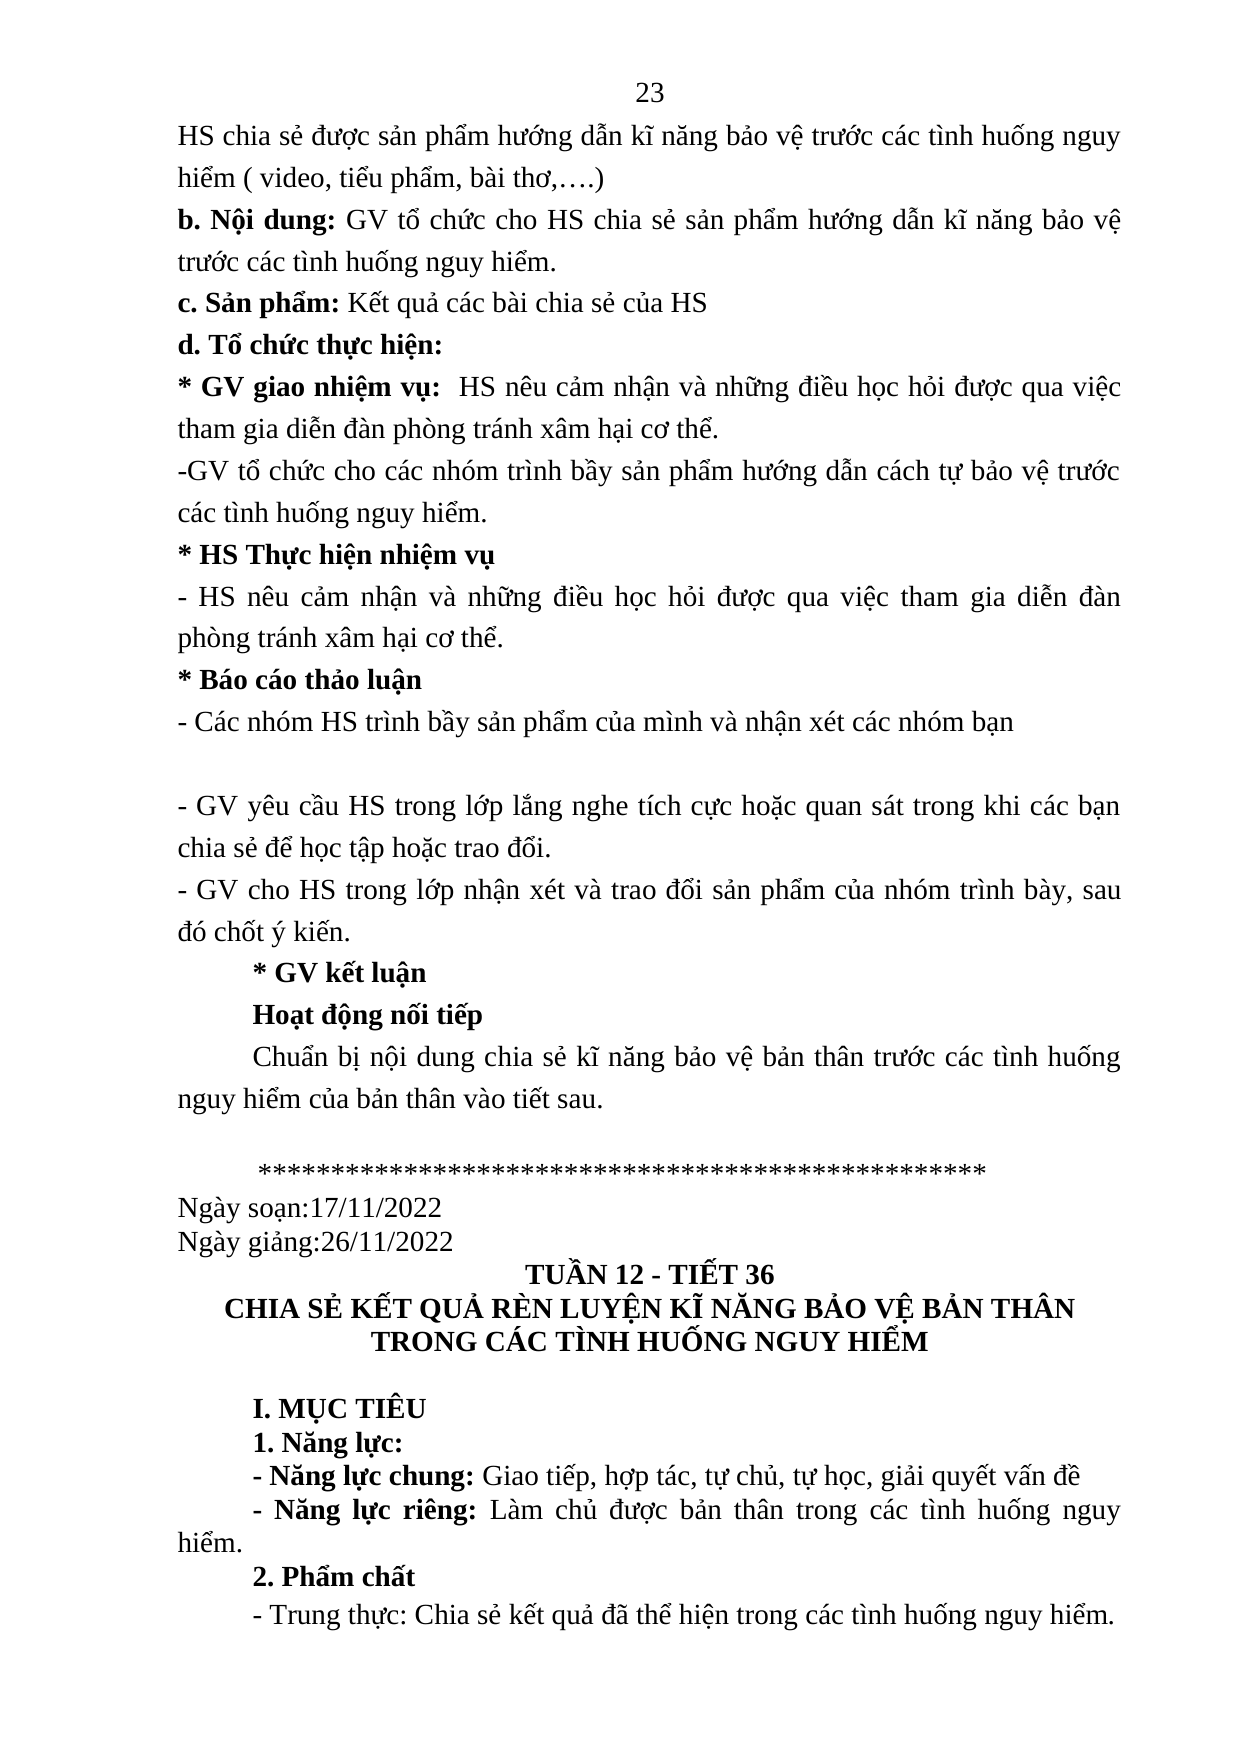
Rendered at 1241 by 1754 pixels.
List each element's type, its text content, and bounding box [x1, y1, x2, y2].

text * HS Thực hiện nhiệm vụ [177, 537, 1122, 570]
text b. Nội dung: GV tổ chức cho HS chia sẻ sản phẩm hướng dẫn kĩ năng bảo vệ trước các tình huống nguy hiểm. [177, 202, 1122, 277]
text * Báo cáo thảo luận [177, 662, 1122, 696]
text -GV tổ chức cho các nhóm trình bầy sản phẩm hướng dẫn cách tự bảo vệ trước các tình huống nguy hiểm. [177, 453, 1122, 528]
text d. Tổ chức thực hiện: [177, 327, 1122, 361]
text - Năng lực riêng: Làm chủ được bản thân trong các tình huống nguy hiểm. [177, 1492, 1122, 1559]
text 2. Phẩm chất [177, 1559, 1122, 1593]
text - Các nhóm HS trình bầy sản phẩm của mình và nhận xét các nhóm bạn [177, 704, 1122, 738]
text - GV yêu cầu HS trong lớp lắng nghe tích cực hoặc quan sát trong khi các bạn chia sẻ để học tập hoặc trao đổi. [177, 788, 1122, 863]
text Chuẩn bị nội dung chia sẻ kĩ năng bảo vệ bản thân trước các tình huống nguy hiểm của bản thân vào tiết sau. [177, 1039, 1122, 1115]
text - Năng lực chung: Giao tiếp, hợp tác, tự chủ, tự học, giải quyết vấn đề [177, 1458, 1122, 1492]
text Ngày soạn:17/11/2022 [177, 1190, 1122, 1224]
text 1. Năng lực: [177, 1425, 1122, 1458]
text - GV cho HS trong lớp nhận xét và trao đổi sản phẩm của nhóm trình bày, sau đó chốt ý kiến. [177, 872, 1122, 947]
text Hoạt động nối tiếp [177, 997, 1122, 1031]
text ************************************************** [177, 1157, 1122, 1190]
text Ngày giảng:26/11/2022 [177, 1224, 1122, 1257]
text CHIA SẺ KẾT QUẢ RÈN LUYỆN KĨ NĂNG BẢO VỆ BẢN THÂN TRONG CÁC TÌNH HUỐNG NGUY HIỂM [177, 1291, 1122, 1358]
text TUẦN 12 - TIẾT 36 [177, 1257, 1122, 1291]
text * GV kết luận [177, 956, 1122, 989]
text - Trung thực: Chia sẻ kết quả đã thể hiện trong các tình huống nguy hiểm. [177, 1597, 1122, 1631]
text c. Sản phẩm: Kết quả các bài chia sẻ của HS [177, 286, 1122, 319]
text - HS nêu cảm nhận và những điều học hỏi được qua việc tham gia diễn đàn phòng tránh xâm hại cơ thể. [177, 579, 1122, 654]
text HS chia sẻ được sản phẩm hướng dẫn kĩ năng bảo vệ trước các tình huống nguy hiểm ( video, tiểu phẩm, bài thơ,….) [177, 118, 1122, 193]
text I. MỤC TIÊU [177, 1391, 1122, 1425]
text * GV giao nhiệm vụ: HS nêu cảm nhận và những điều học hỏi được qua việc tham gia diễn đàn phòng tránh xâm hại cơ thể. [177, 369, 1122, 445]
